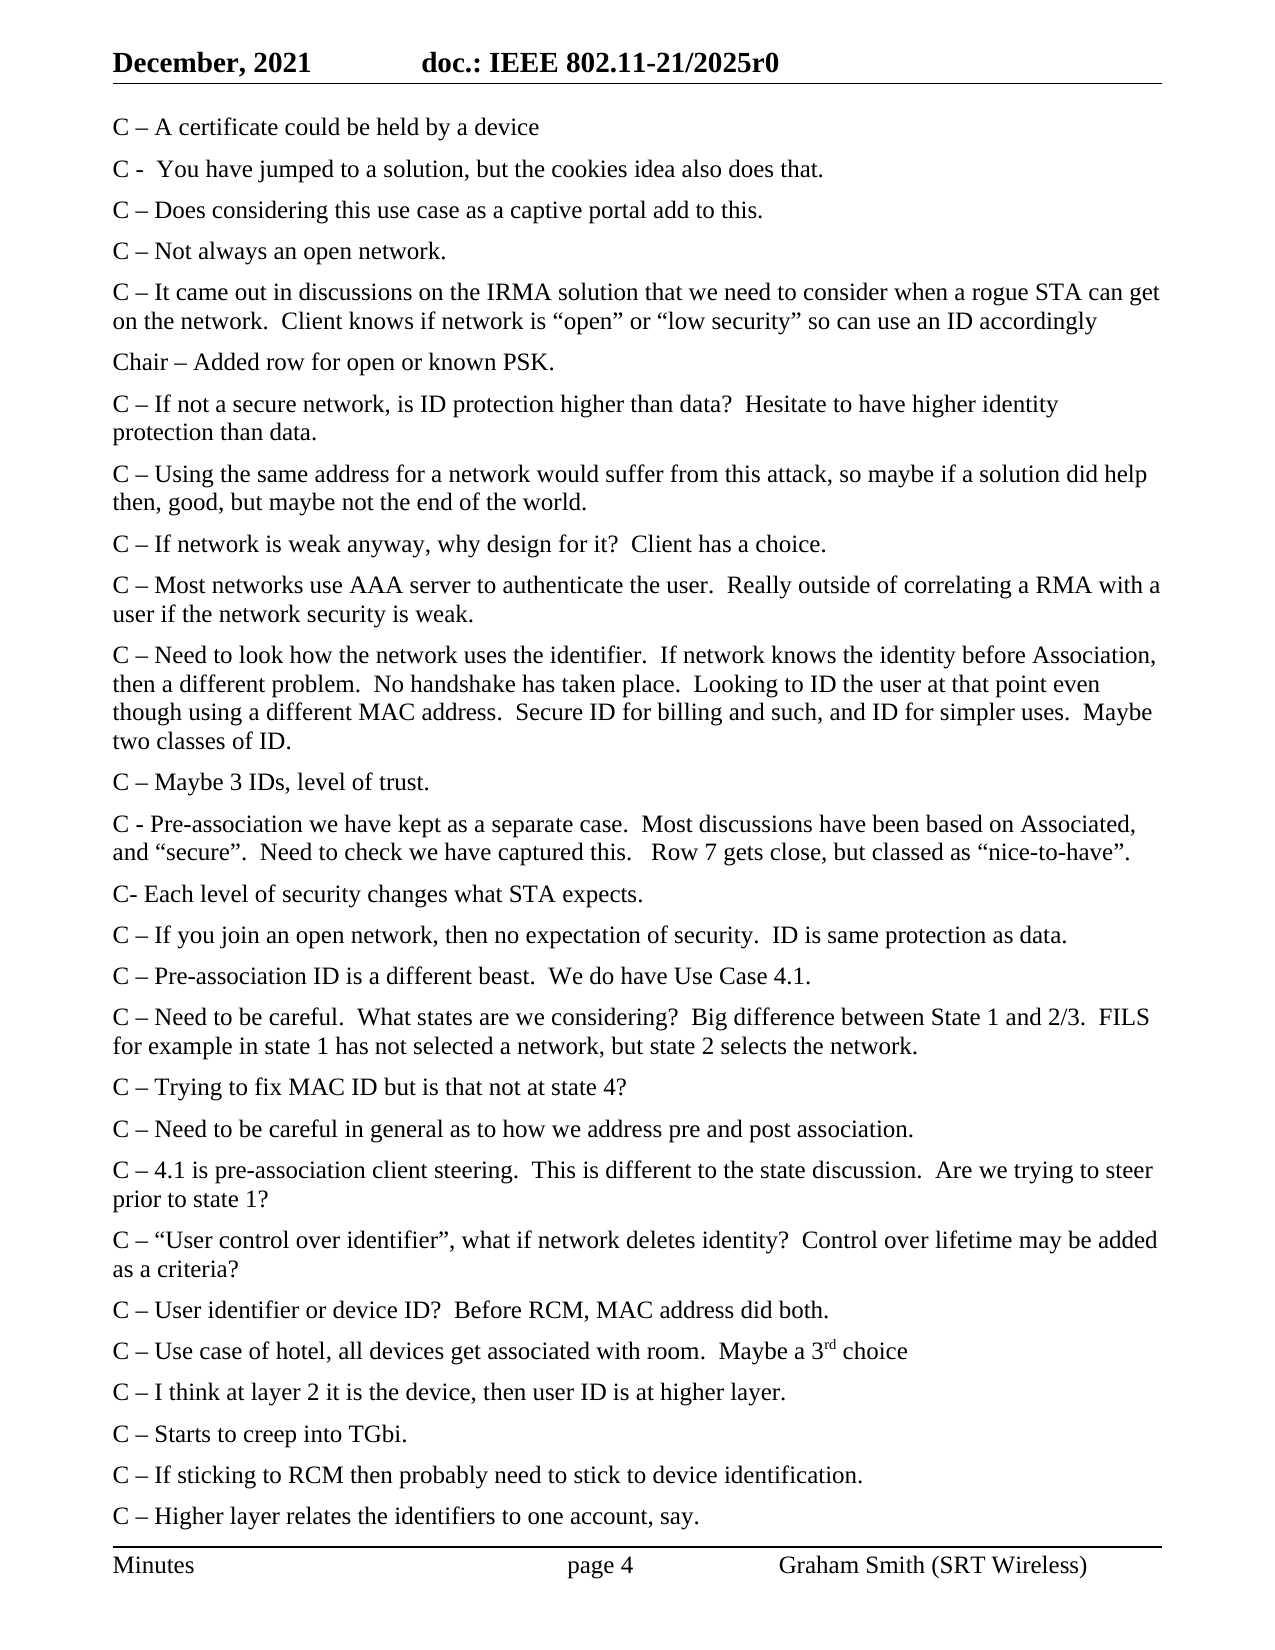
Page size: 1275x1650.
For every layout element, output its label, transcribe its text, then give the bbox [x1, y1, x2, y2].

text C – Most networks use AAA server to authenticate the user. Really outside of correlating a RMA with a user if the network security is weak. [112, 570, 1162, 627]
text C - Pre-association we have kept as a separate case. Most discussions have been based on Associated, and “secure”. Need to check we have captured this. Row 7 gets close, but classed as “nice-to-have”. [112, 809, 1162, 866]
text C – If not a secure network, is ID protection higher than data? Hesitate to have higher identity protection than data. [112, 389, 1162, 446]
text C – It came out in discussions on the IRMA solution that we need to consider when a rogue STA can get on the network. Client knows if network is “open” or “low security” so can use an ID accordingly [112, 277, 1162, 335]
text C – Higher layer relates the identifiers to one account, say. [112, 1501, 1162, 1530]
text C – If you join an open network, then no expectation of security. ID is same protection as data. [112, 920, 1162, 949]
text C – Does considering this use case as a captive portal add to this. [112, 195, 1162, 224]
text C - You have jumped to a solution, but the cookies idea also does that. [112, 154, 1162, 182]
text C – A certificate could be held by a device [112, 112, 1162, 141]
text C – User identifier or device ID? Before RCM, MAC address did both. [112, 1295, 1162, 1324]
text C – If sticking to RCM then probably need to stick to device identification. [112, 1460, 1162, 1489]
text C – 4.1 is pre-association client steering. This is different to the state discussion. Are we trying to steer prior to state 1? [112, 1155, 1162, 1212]
text C – Use case of hotel, all devices get associated with room. Maybe a 3rd choice [112, 1336, 1162, 1365]
text C – Trying to fix MAC ID but is that not at state 4? [112, 1072, 1162, 1101]
text C- Each level of security changes what STA expects. [112, 879, 1162, 907]
text C – Maybe 3 IDs, level of trust. [112, 767, 1162, 796]
text C – Need to be careful. What states are we considering? Big difference between State 1 and 2/3. FILS for example in state 1 has not selected a network, but state 2 selects the network. [112, 1002, 1162, 1060]
text C – Not always an open network. [112, 236, 1162, 265]
text C – “User control over identifier”, what if network deletes identity? Control over lifetime may be added as a criteria? [112, 1225, 1162, 1282]
text Chair – Added row for open or known PSK. [112, 347, 1162, 376]
text C – Need to be careful in general as to how we address pre and post association. [112, 1114, 1162, 1142]
text C – Starts to creep into TGbi. [112, 1419, 1162, 1447]
text C – Using the same address for a network would suffer from this attack, so maybe if a solution did help then, good, but maybe not the end of the world. [112, 459, 1162, 516]
text C – If network is weak anyway, why design for it? Client has a choice. [112, 529, 1162, 557]
text C – Need to look how the network uses the identifier. If network knows the identity before Association, then a different problem. No handshake has taken place. Looking to ID the user at that point even though using a different MAC address. Secure ID for billing and such, and ID for simpler uses. Maybe two classes of ID. [112, 640, 1162, 755]
text C – I think at layer 2 it is the device, then user ID is at higher layer. [112, 1377, 1162, 1406]
text C – Pre-association ID is a different beast. We do have Use Case 4.1. [112, 961, 1162, 990]
